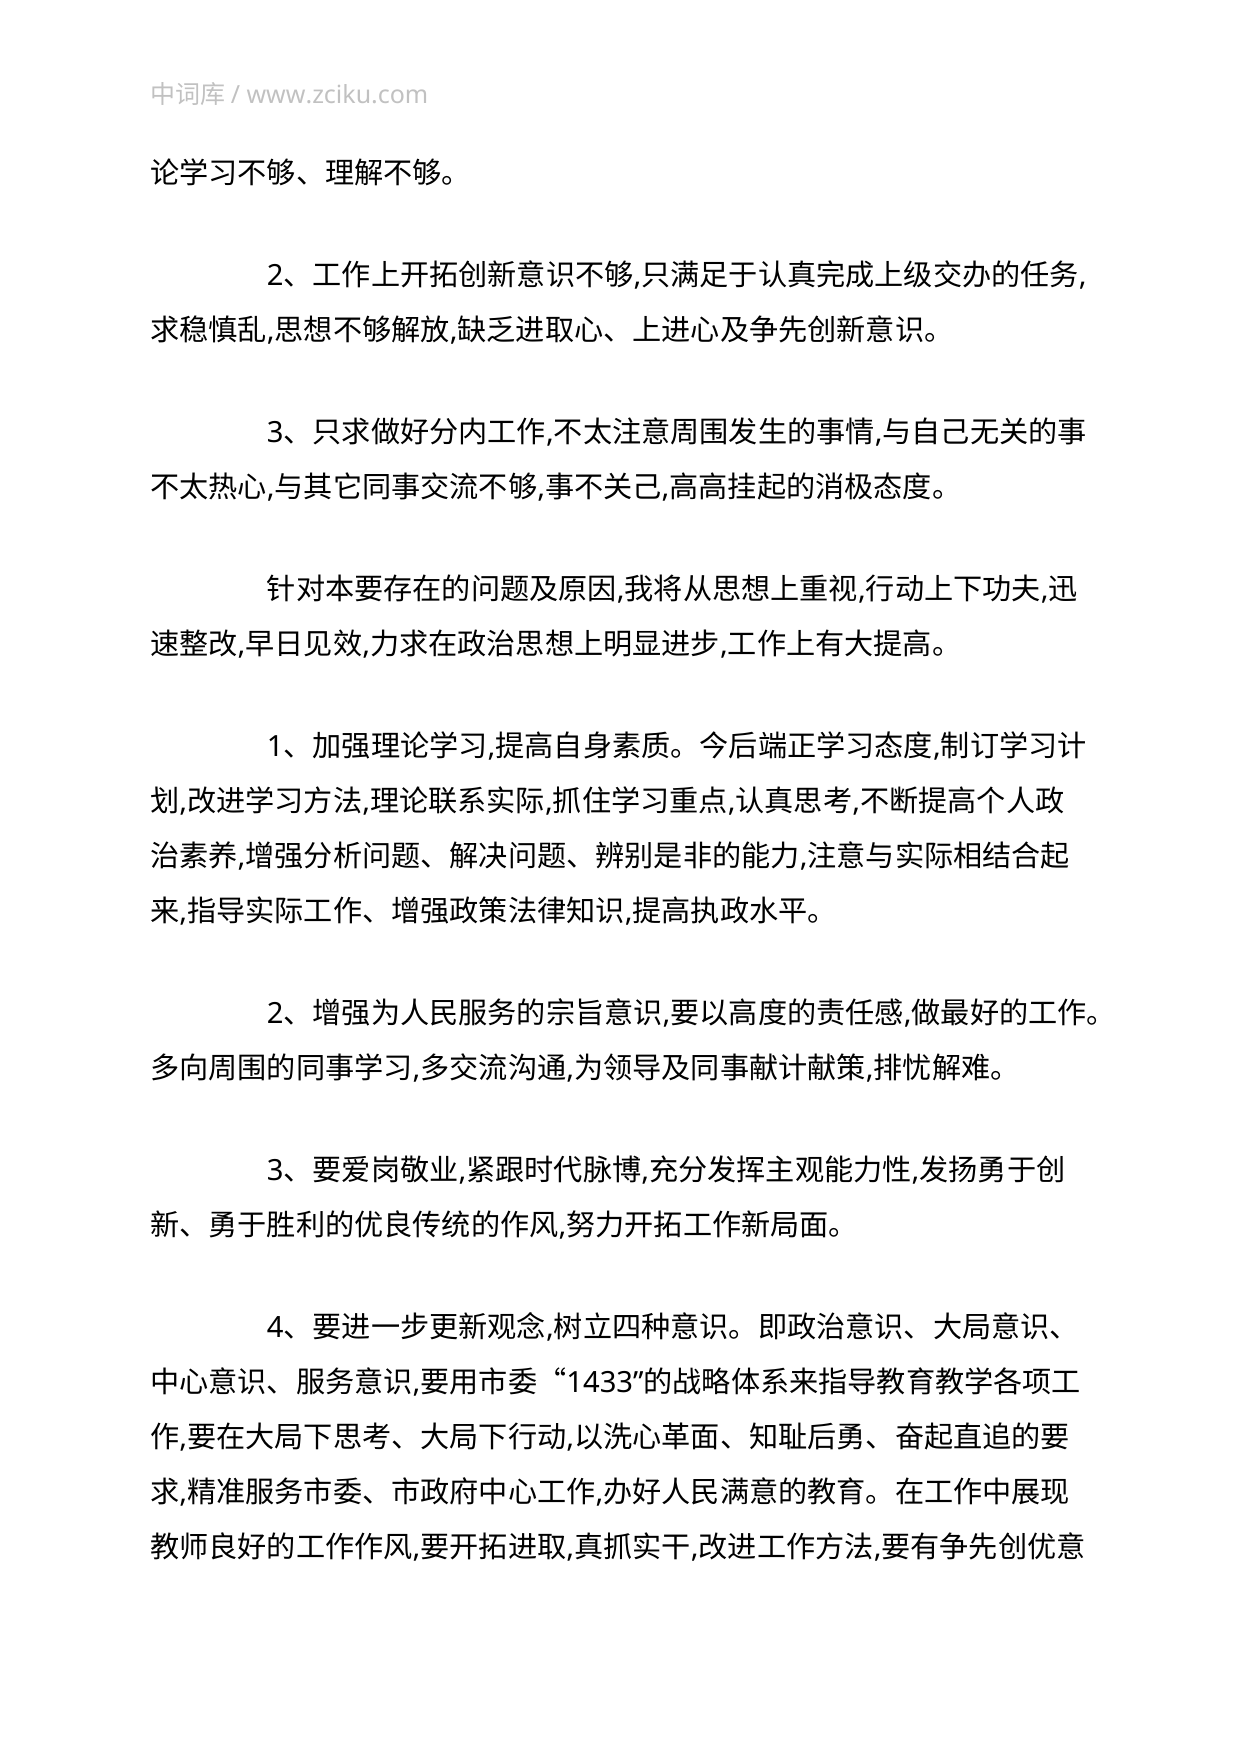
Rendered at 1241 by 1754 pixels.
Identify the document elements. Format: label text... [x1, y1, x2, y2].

text 2、增强为人民服务的宗旨意识,要以高度的责任感,做最好的工作。多向周围的同事学习,多交流沟通,为领导及同事献计献策,排忧解难。 [150, 990, 1090, 1087]
text 3、要爱岗敬业,紧跟时代脉博,充分发挥主观能力性,发扬勇于创新、勇于胜利的优良传统的作风,努力开拓工作新局面。 [150, 1147, 1090, 1244]
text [150, 150, 1090, 192]
text 2、工作上开拓创新意识不够,只满足于认真完成上级交办的任务,求稳慎乱,思想不够解放,缺乏进取心、上进心及争先创新意识。 [150, 252, 1090, 349]
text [150, 1304, 1090, 1566]
text 1、加强理论学习,提高自身素质。今后端正学习态度,制订学习计划,改进学习方法,理论联系实际,抓住学习重点,认真思考,不断提高个人政治素养,增强分析问题、解决问题、辨别是非的能力,注意与实际相结合起来,指导实际工作、增强政策法律知识,提高执政水平。 [150, 723, 1090, 930]
text 3、只求做好分内工作,不太注意周围发生的事情,与自己无关的事不太热心,与其它同事交流不够,事不关己,高高挂起的消极态度。 [150, 409, 1090, 506]
text 针对本要存在的问题及原因,我将从思想上重视,行动上下功夫,迅速整改,早日见效,力求在政治思想上明显进步,工作上有大提高。 [150, 566, 1090, 663]
